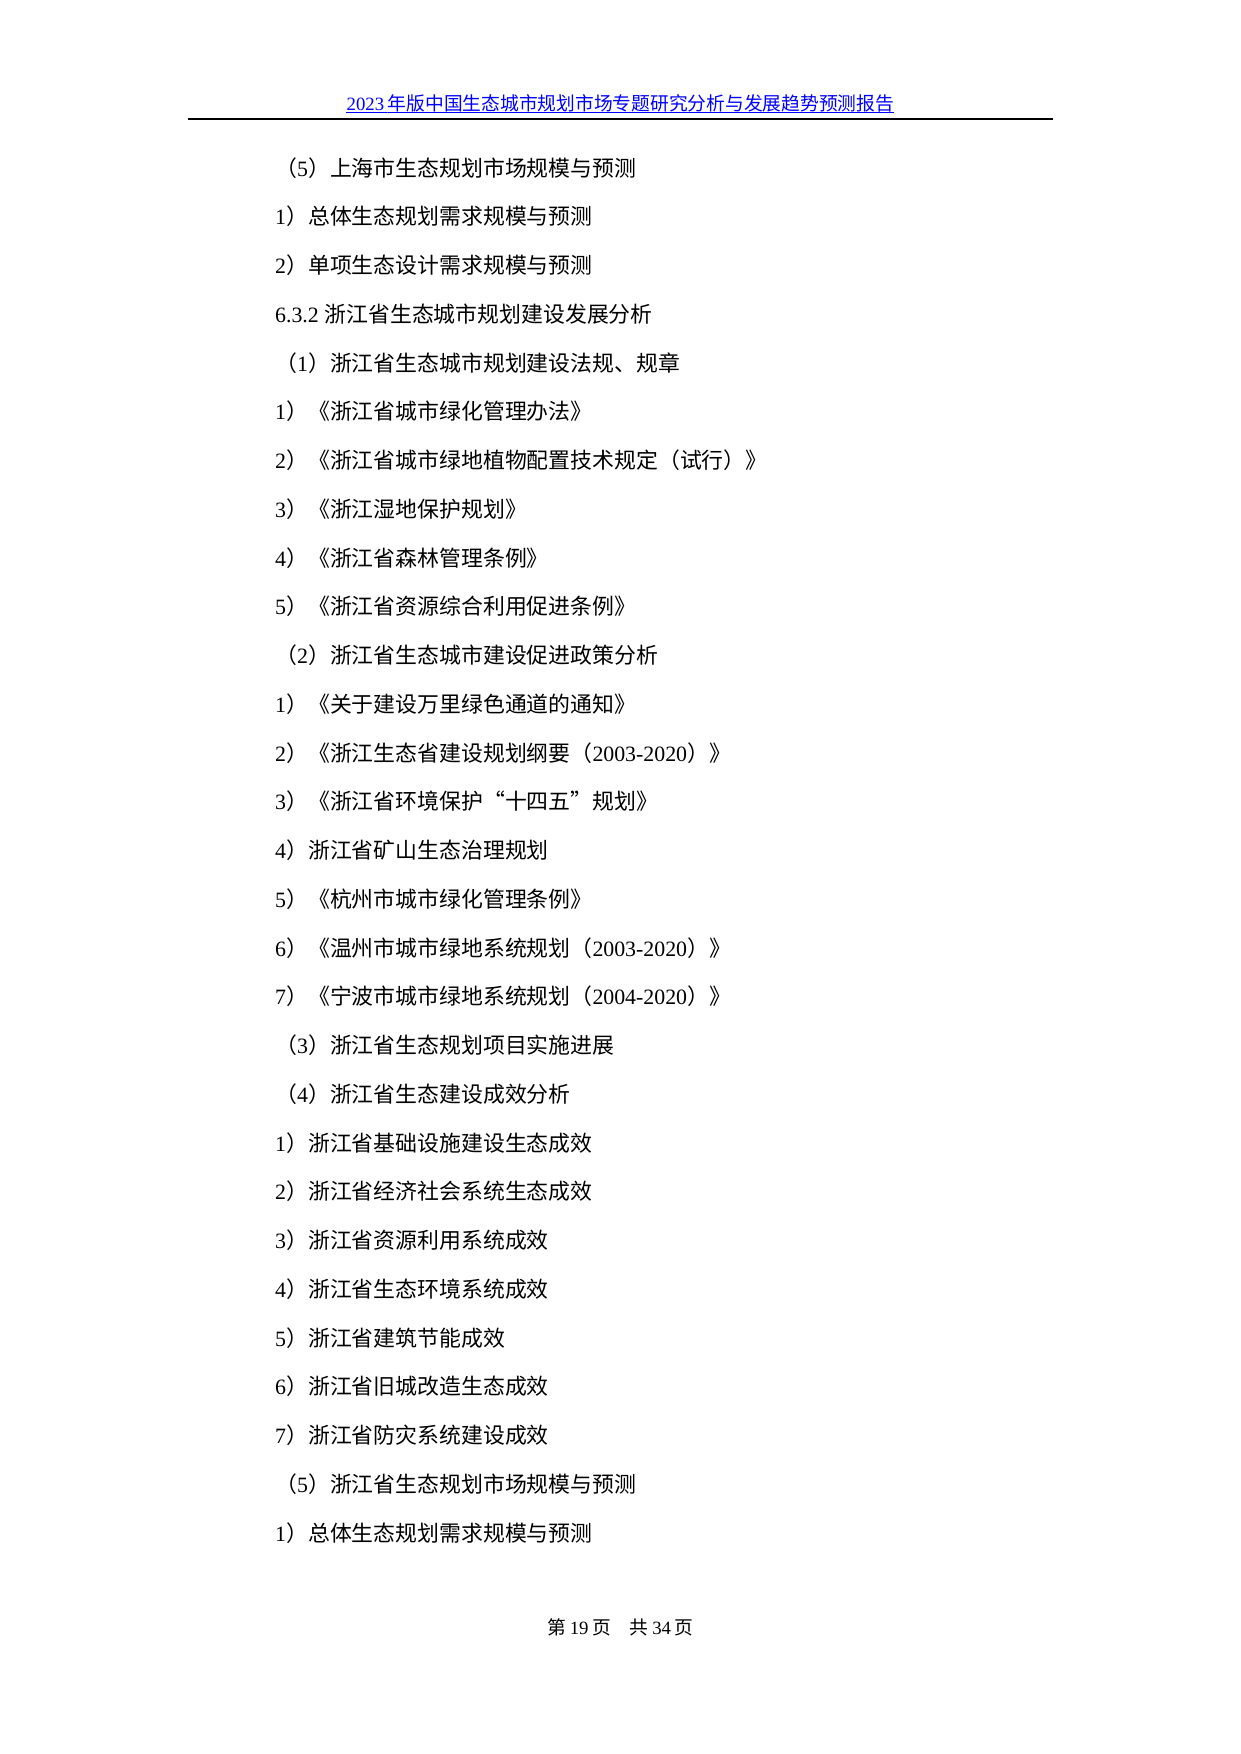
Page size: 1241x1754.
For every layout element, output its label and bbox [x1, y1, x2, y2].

text [187, 150, 1053, 1548]
